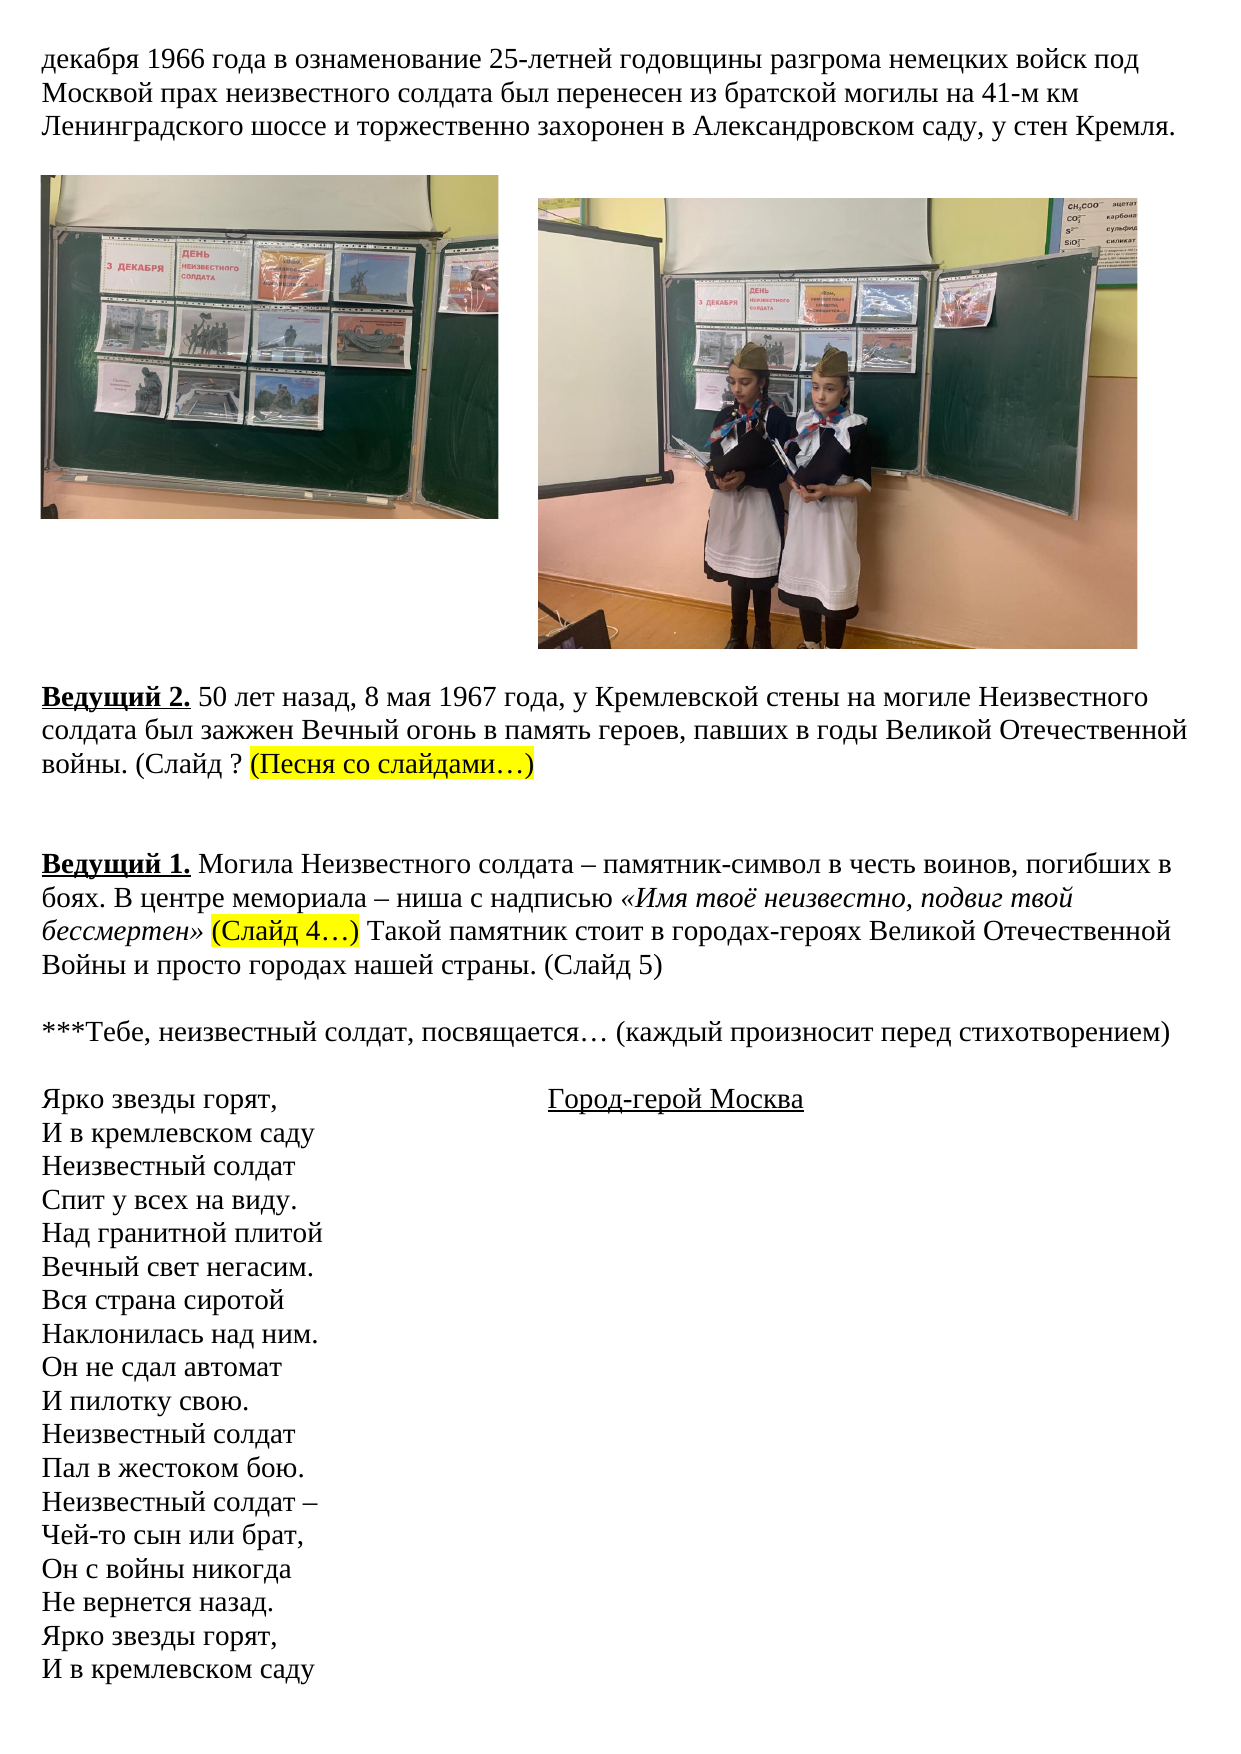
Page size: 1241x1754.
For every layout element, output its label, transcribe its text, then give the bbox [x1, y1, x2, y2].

picture [538, 198, 1138, 649]
text Ведущий 2. 50 лет назад, 8 мая 1967 года, у Кремлевской стены на могиле Неизвестного солдата был зажжен Вечный огонь в память героев, павших в годы Великой Отечественной войны. (Слайд ? (Песня со слайдами…) [41, 679, 1199, 779]
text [41, 41, 1199, 142]
text Ведущий 1. Могила Неизвестного солдата – памятник-символ в честь воинов, погибших в боях. В центре мемориала – ниша с надписью «Имя твоё неизвестно, подвиг твой бессмертен» (Слайд 4…) Такой памятник стоит в городах-героях Великой Отечественной Войны и просто городах нашей страны. (Слайд 5) [41, 813, 1199, 981]
picture [40, 175, 499, 519]
text ***Тебе, неизвестный солдат, посвящается… (каждый произносит перед стихотворением) [41, 1014, 1199, 1048]
